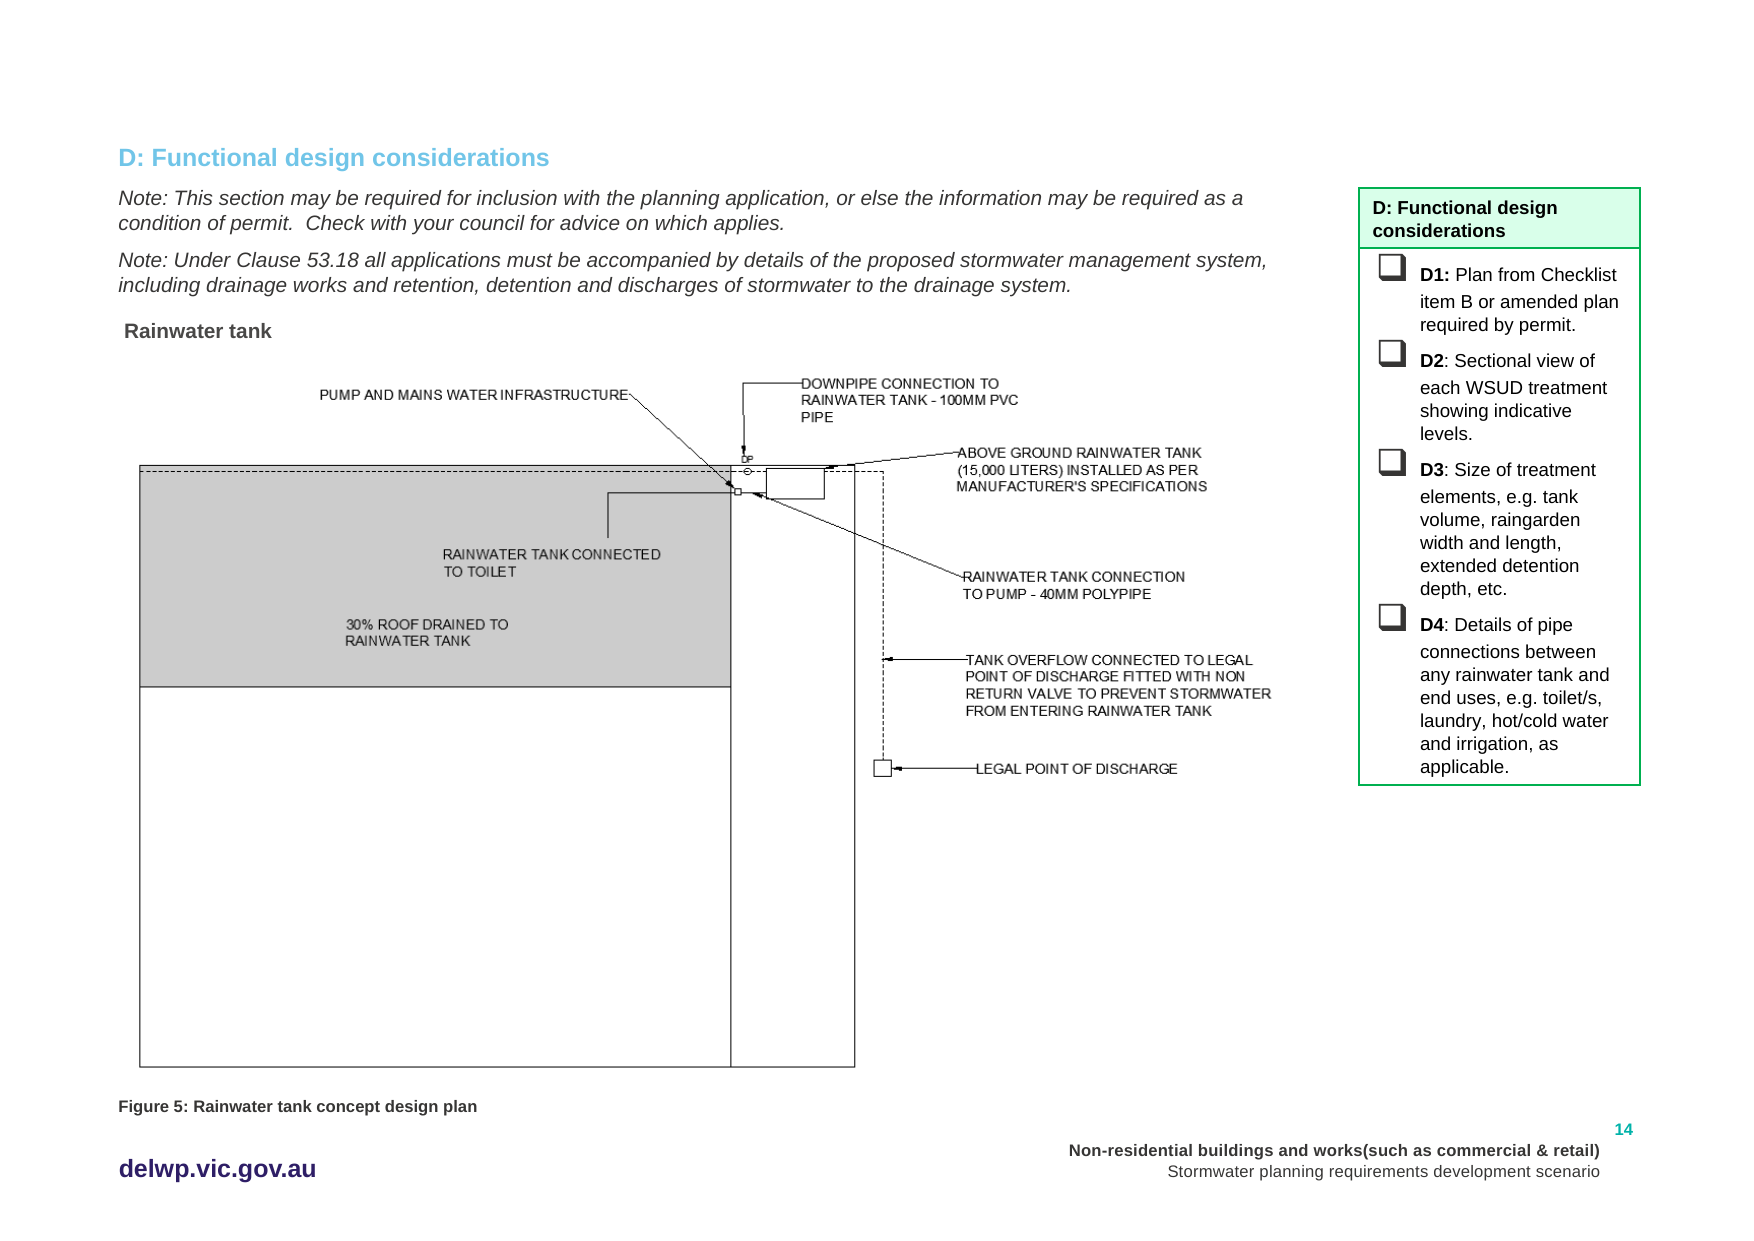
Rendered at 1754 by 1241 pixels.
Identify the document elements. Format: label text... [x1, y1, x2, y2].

table_cell D1: Plan from Checklist item B or amended plan required by permit. D2: Sectional view of each WSUD treatment showing indicative levels. D3: Size of treatment elements, e.g. tank volume, raingarden width and length, extended detention depth, etc. D4: Details of pipe connections between any rainwater tank and end uses, e.g. toilet/s, laundry, hot/cold water and irrigation, as applicable. [1360, 249, 1639, 783]
picture [117, 347, 1296, 1096]
text Figure 5: Rainwater tank concept design plan [118, 1095, 1299, 1116]
subtitle D: Functional design considerations [118, 143, 1299, 172]
table_header D: Functional design considerations [1360, 189, 1639, 247]
text Note: This section may be required for inclusion with the planning application, or else the information may be required as a condition of permit. Check with your council for advice on which applies. [118, 185, 1299, 235]
subtitle Rainwater tank [118, 318, 1299, 343]
text Note: Under Clause 53.18 all applications must be accompanied by details of the proposed stormwater management system, including drainage works and retention, detention and discharges of stormwater to the drainage system. [118, 247, 1299, 297]
